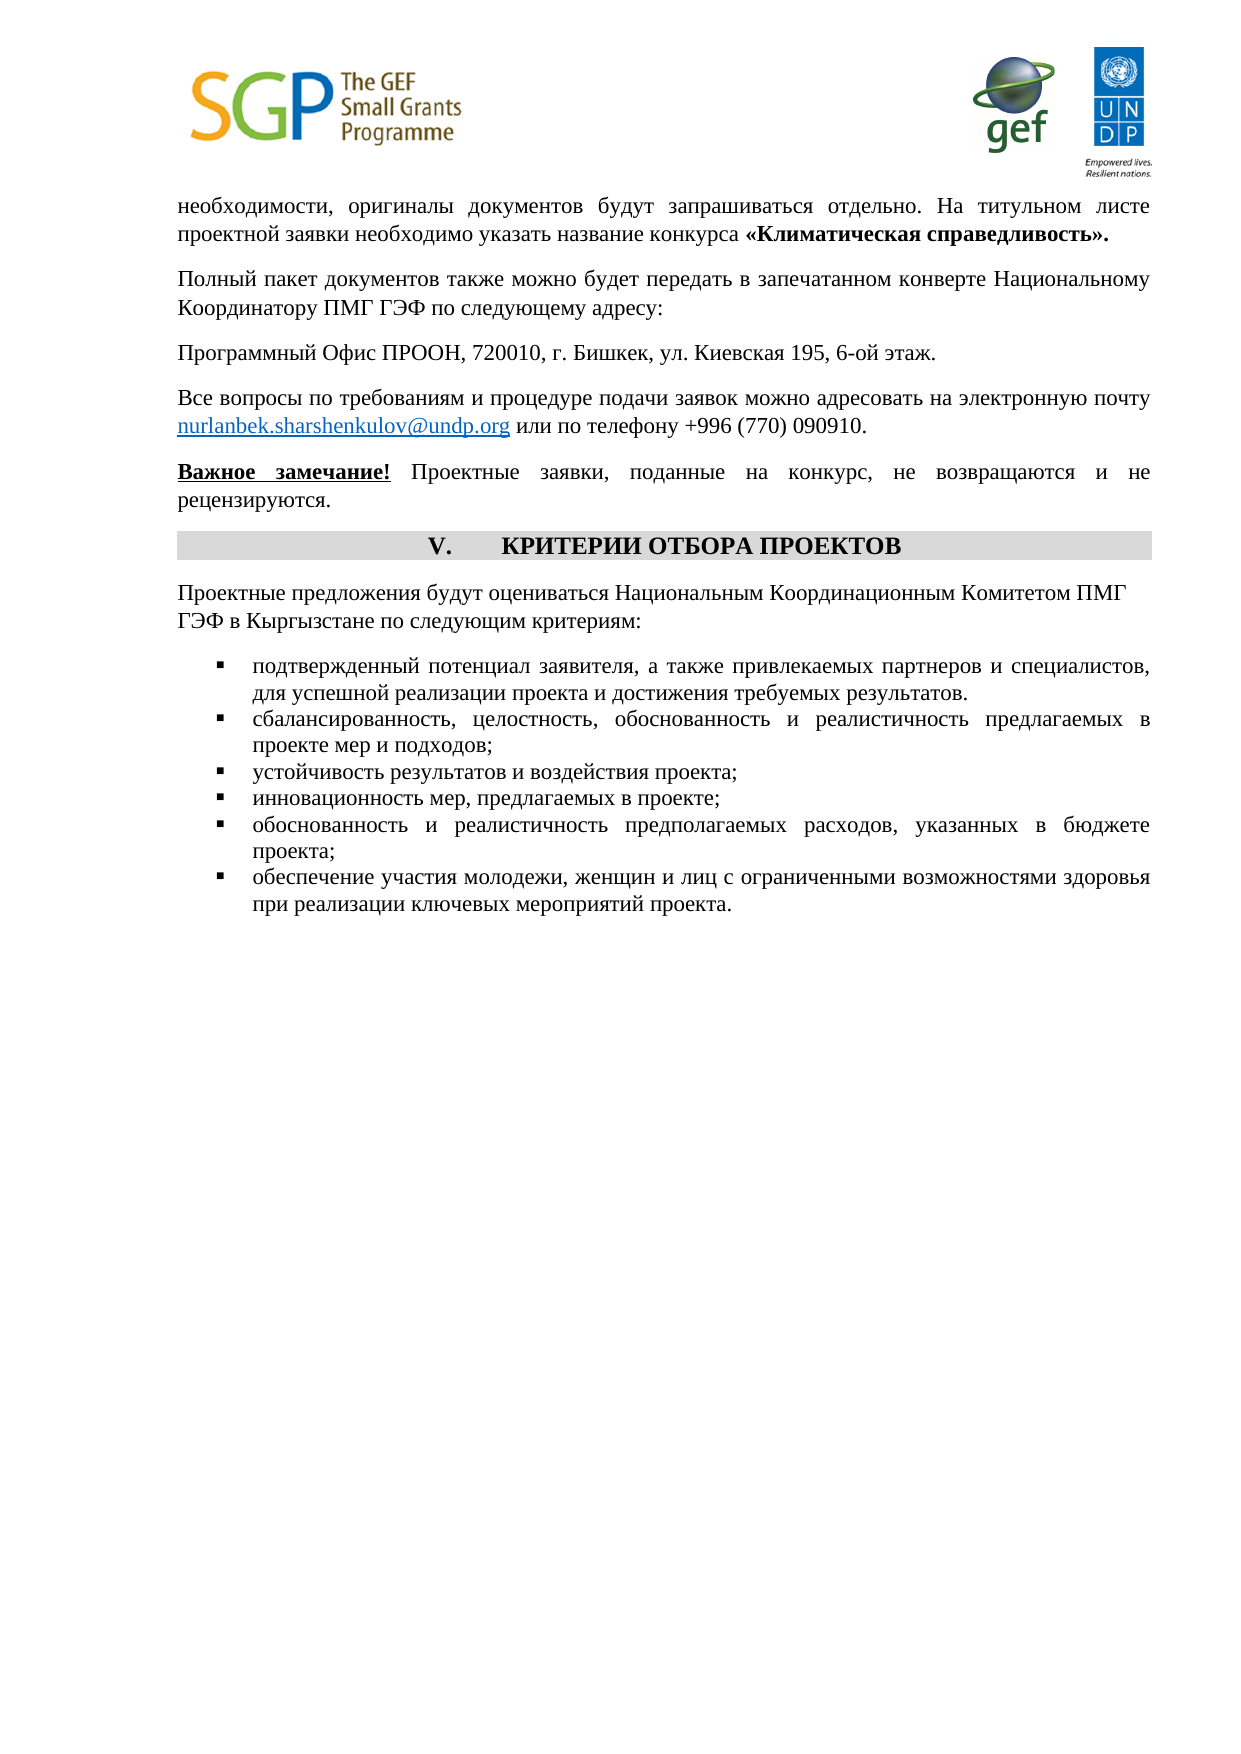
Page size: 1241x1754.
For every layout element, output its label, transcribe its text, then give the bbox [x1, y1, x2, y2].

picture [1085, 47, 1153, 191]
text Проектные предложения будут оцениваться Национальным Координационным Комитетом ПМГ ГЭФ в Кыргызстане по следующим критериям: [177, 579, 1152, 634]
list обоснованность и реалистичность предполагаемых расходов, указанных в бюджете проекта; [215, 811, 1152, 863]
list подтвержденный потенциал заявителя, а также привлекаемых партнеров и специалистов, для успешной реализации проекта и достижения требуемых результатов. [215, 652, 1152, 705]
list инновационность мер, предлагаемых в проекте; [215, 784, 1152, 811]
list сбалансированность, целостность, обоснованность и реалистичность предлагаемых в проекте мер и подходов; [215, 705, 1152, 758]
text Важное замечание! Проектные заявки, поданные на конкурс, не возвращаются и не рецензируются. [177, 458, 1152, 512]
picture [178, 63, 470, 153]
picture [973, 57, 1055, 153]
list обеспечение участия молодежи, женщин и лиц с ограниченными возможностями здоровья при реализации ключевых мероприятий проекта. [215, 863, 1152, 916]
text Программный Офис ПРООН, 720010, г. Бишкек, ул. Киевская 195, 6-ой этаж. [177, 339, 1152, 365]
text Полный пакет документов также можно будет передать в запечатанном конверте Национальному Координатору ПМГ ГЭФ по следующему адресу: [177, 266, 1152, 320]
list КРИТЕРИИ ОТБОРА ПРОЕКТОВ [177, 531, 1152, 560]
text Все вопросы по требованиям и процедуре подачи заявок можно адресовать на электронную почту nurlanbek.sharshenkulov@undp.org или по телефону +996 (770) 090910. [177, 384, 1152, 439]
list устойчивость результатов и воздействия проекта; [215, 758, 1152, 784]
